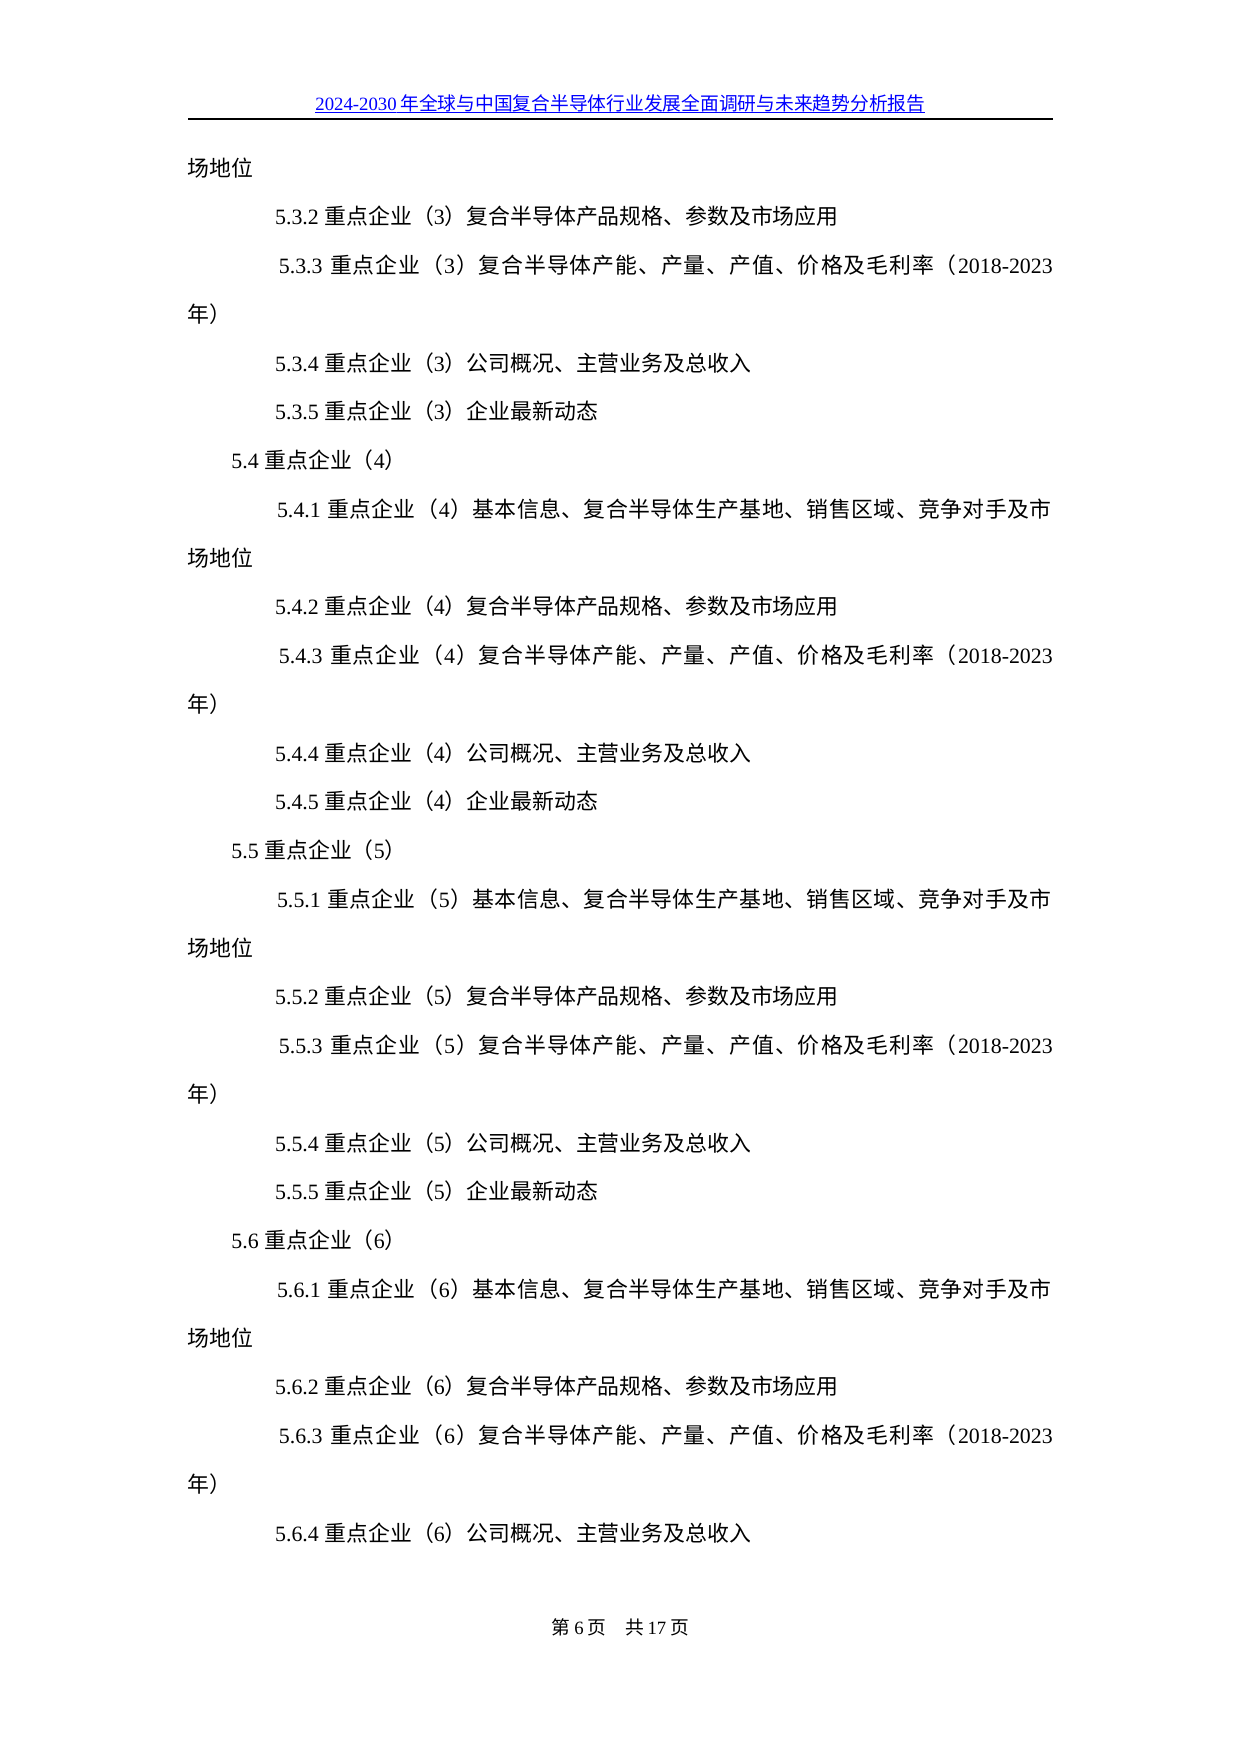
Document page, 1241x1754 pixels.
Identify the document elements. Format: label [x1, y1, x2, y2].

text [187, 150, 1053, 1548]
